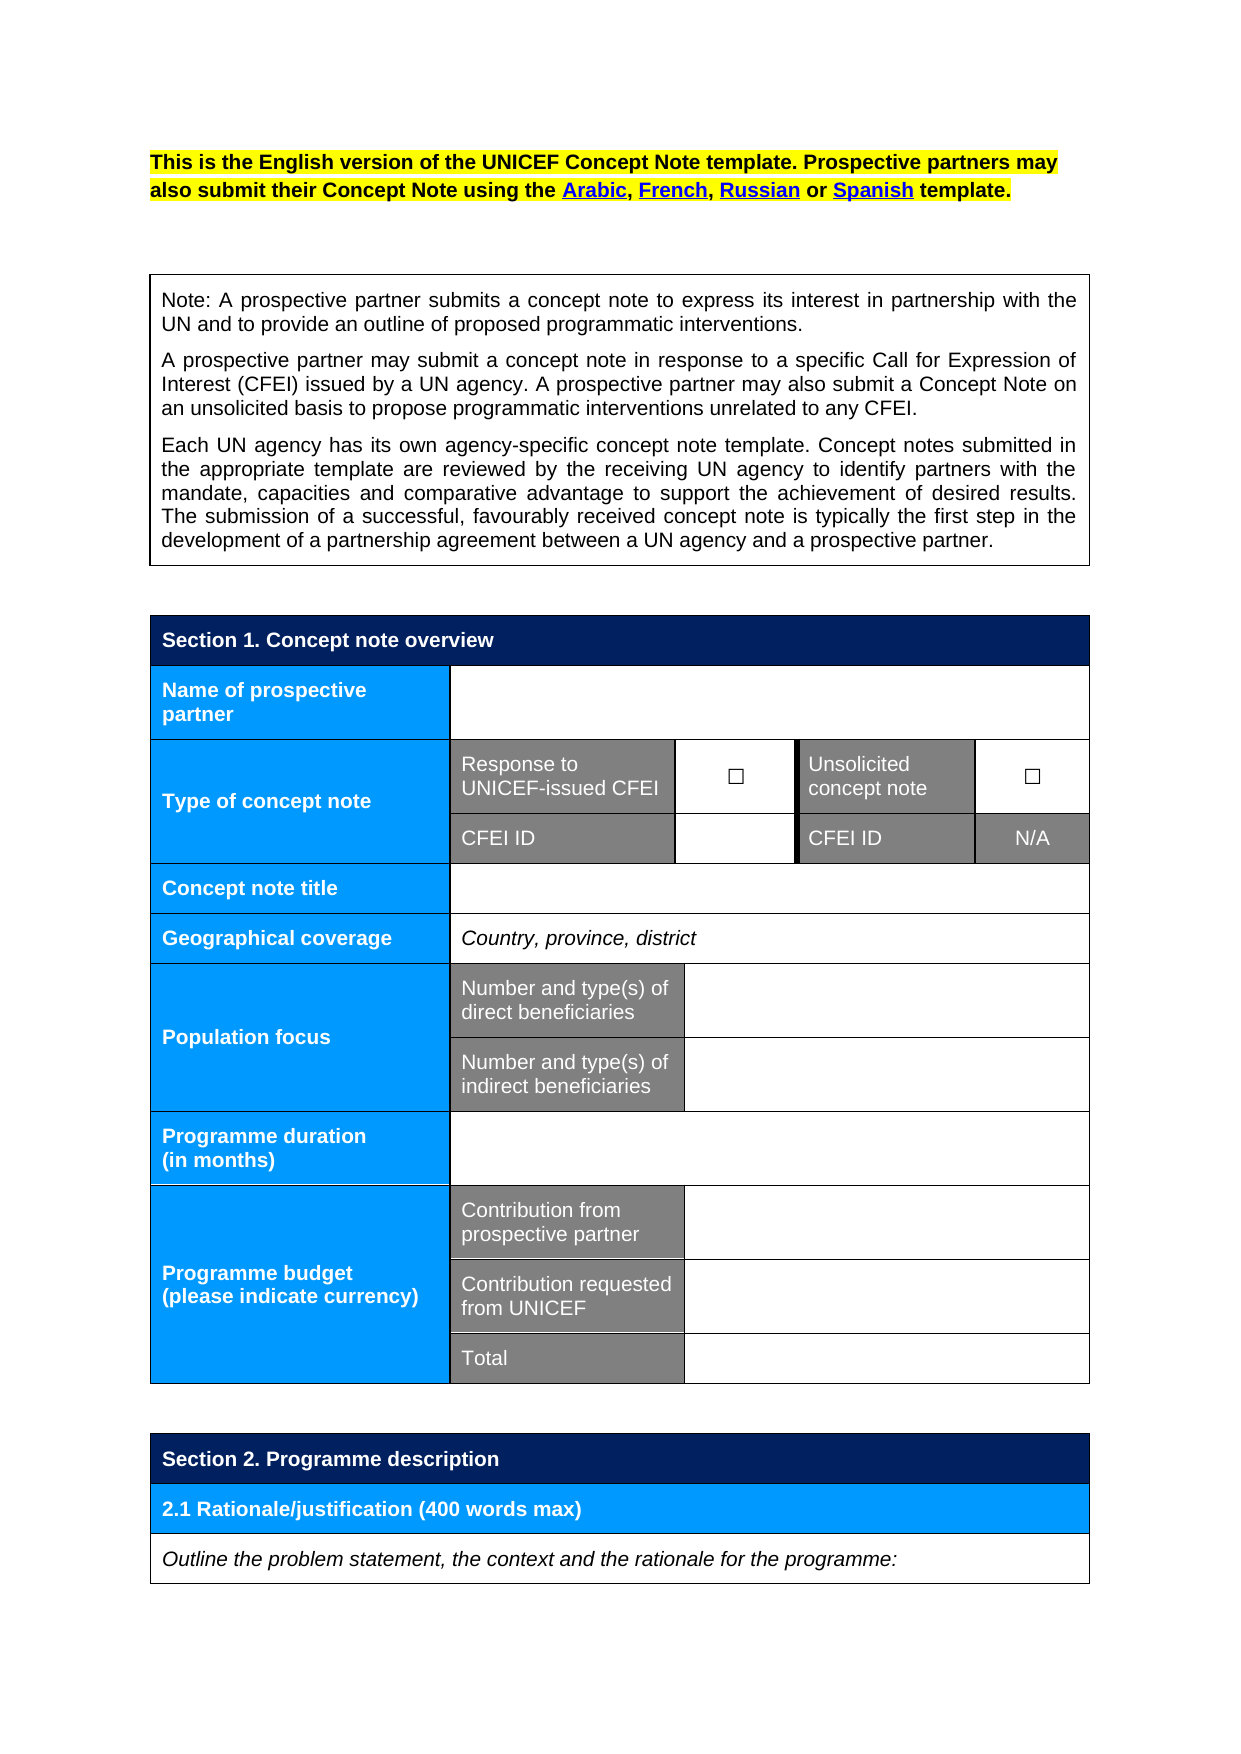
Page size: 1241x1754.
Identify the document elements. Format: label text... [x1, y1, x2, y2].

table_header Note: A prospective partner submits a concept note to express its interest in partnership with the UN and to provide an outline of proposed programmatic interventions. A prospective partner may submit a concept note in response to a specific Call for Expression of Interest (CFEI) issued by a UN agency. A prospective partner may also submit a Concept Note on an unsolicited basis to propose programmatic interventions unrelated to any CFEI. Each UN agency has its own agency-specific concept note template. Concept notes submitted in the appropriate template are reviewed by the receiving UN agency to identify partners with the mandate, capacities and comparative advantage to support the achievement of desired results. The submission of a successful, favourably received concept note is typically the first step in the development of a partnership agreement between a UN agency and a prospective partner. [151, 275, 1089, 565]
table_header Section 2. Programme description [151, 1434, 1089, 1483]
table_cell [685, 1334, 1089, 1383]
table_cell [685, 964, 1089, 1037]
table_cell Contribution from prospective partner [451, 1186, 684, 1258]
table_cell Name of prospective partner [151, 666, 449, 739]
table_cell Number and type(s) of indirect beneficiaries [451, 1038, 684, 1111]
table_cell CFEI ID [800, 814, 974, 863]
table_cell [676, 814, 794, 863]
table_cell Population focus [151, 964, 449, 1111]
table_cell [685, 1186, 1089, 1258]
table_cell [451, 1112, 1089, 1184]
table_cell Response to UNICEF-issued CFEI [451, 740, 674, 813]
table_cell N/A [976, 814, 1089, 863]
table_cell Geographical coverage [151, 914, 449, 963]
table_cell Country, province, district [451, 914, 1089, 963]
table_cell [676, 740, 794, 813]
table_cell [151, 1534, 1089, 1583]
table_cell Type of concept note [151, 740, 449, 863]
table_cell Programme budget (please indicate currency) [151, 1186, 449, 1383]
table_cell [685, 1038, 1089, 1111]
table_cell Unsolicited concept note [800, 740, 974, 813]
table_cell 2.1 Rationale/justification (400 words max) [151, 1484, 1089, 1533]
table_cell CFEI ID [451, 814, 674, 863]
table_cell Total [451, 1334, 684, 1383]
table_cell [451, 864, 1089, 913]
table_header Section 1. Concept note overview [151, 616, 1089, 665]
table_cell [976, 740, 1089, 813]
table_cell Number and type(s) of direct beneficiaries [451, 964, 684, 1037]
text This is the English version of the UNICEF Concept Note template. Prospective partners may also submit their Concept Note using the Arabic, French, Russian or Spanish template. [150, 150, 1090, 201]
table_cell [685, 1260, 1089, 1332]
table_cell Concept note title [151, 864, 449, 913]
table_cell Contribution requested from UNICEF [451, 1260, 684, 1332]
table_cell Programme duration (in months) [151, 1112, 449, 1184]
table_cell [451, 666, 1089, 739]
